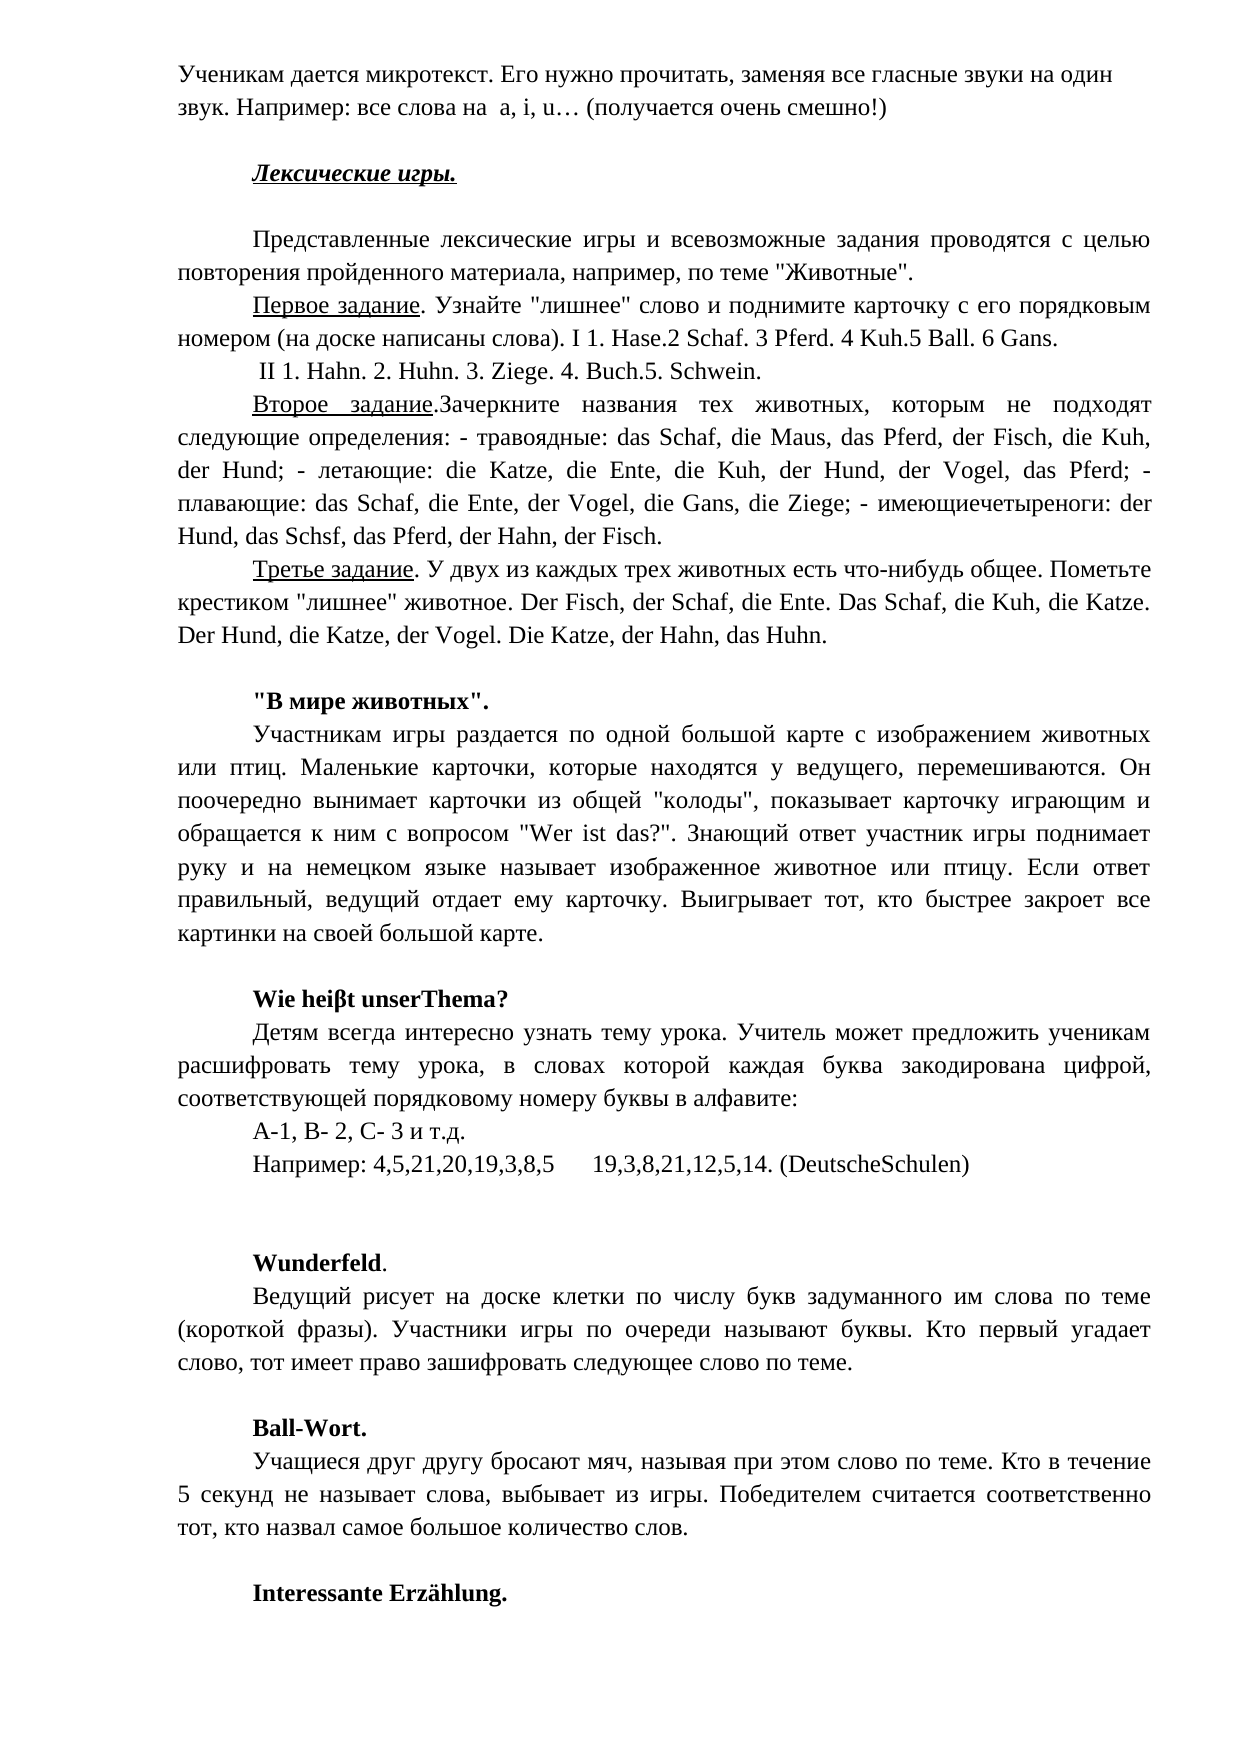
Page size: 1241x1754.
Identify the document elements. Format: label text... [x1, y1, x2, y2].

text Ученикам дается микротекст. Его нужно прочитать, заменяя все гласные звуки на один звук. Например: все слова на a, i, u… (получается очень смешно!) [177, 59, 1152, 121]
text Первое задание. Узнайте "лишнее" слово и поднимите карточку с его порядковым номером (на доске написаны слова). I 1. Hase.2 Schaf. 3 Pferd. 4 Kuh.5 Ball. 6 Gans. [177, 290, 1152, 352]
text Interessante Erzählung. [177, 1578, 1152, 1607]
text Ведущий рисует на доске клетки по числу букв задуманного им слова по теме (короткой фразы). Участники игры по очереди называют буквы. Кто первый угадает слово, тот имеет право зашифровать следующее слово по теме. [177, 1281, 1152, 1376]
text Детям всегда интересно узнать тему урока. Учитель может предложить ученикам расшифровать тему урока, в словах которой каждая буква закодирована цифрой, соответствующей порядковому номеру буквы в алфавите: [177, 1017, 1152, 1111]
text Например: 4,5,21,20,19,3,8,5 19,3,8,21,12,5,14. (DeutscheSchulen) [177, 1149, 1152, 1177]
text Wie heiβt unserThema? [177, 984, 1152, 1012]
text II 1. Hahn. 2. Huhn. 3. Ziege. 4. Buch.5. Schwein. [177, 356, 1152, 385]
text Ball-Wort. [177, 1413, 1152, 1442]
text Участникам игры раздается по одной большой карте с изображением животных или птиц. Маленькие карточки, которые находятся у ведущего, перемешиваются. Он поочередно вынимает карточки из общей "колоды", показывает карточку играющим и обращается к ним с вопросом "Wer ist das?". Знающий ответ участник игры поднимает руку и на немецком языке называет изображенное животное или птицу. Если ответ правильный, ведущий отдает ему карточку. Выигрывает тот, кто быстрее закроет все картинки на своей большой карте. [177, 719, 1152, 946]
text Третье задание. У двух из каждых трех животных есть что-нибудь общее. Пометьте крестиком "лишнее" животное. Der Fisch, der Schaf, die Ente. Das Schaf, die Kuh, die Katze. Der Hund, die Katze, der Vogel. Die Katze, der Hahn, das Huhn. [177, 554, 1152, 649]
text Учащиеся друг другу бросают мяч, называя при этом слово по теме. Кто в течение 5 секунд не называет слова, выбывает из игры. Победителем считается соответственно тот, кто назвал самое большое количество слов. [177, 1446, 1152, 1541]
text Лексические игры. [177, 158, 1152, 187]
text Wunderfeld. [177, 1248, 1152, 1277]
text "В мире животных". [177, 686, 1152, 715]
text А-1, В- 2, С- 3 и т.д. [177, 1116, 1152, 1144]
text Второе задание.Зачеркните названия тех животных, которым не подходят следующие определения: - травоядные: das Schaf, die Maus, das Pferd, der Fisch, die Kuh, der Hund; - летающие: die Katze, die Ente, die Kuh, der Hund, der Vogel, das Pferd; - плавающие: das Schaf, die Ente, der Vogel, die Gans, die Ziege; - имеющиечетыреноги: der Hund, das Schsf, das Pferd, der Hahn, der Fisch. [177, 389, 1152, 550]
text Представленные лексические игры и всевозможные задания проводятся с целью повторения пройденного материала, например, по теме "Животные". [177, 224, 1152, 286]
